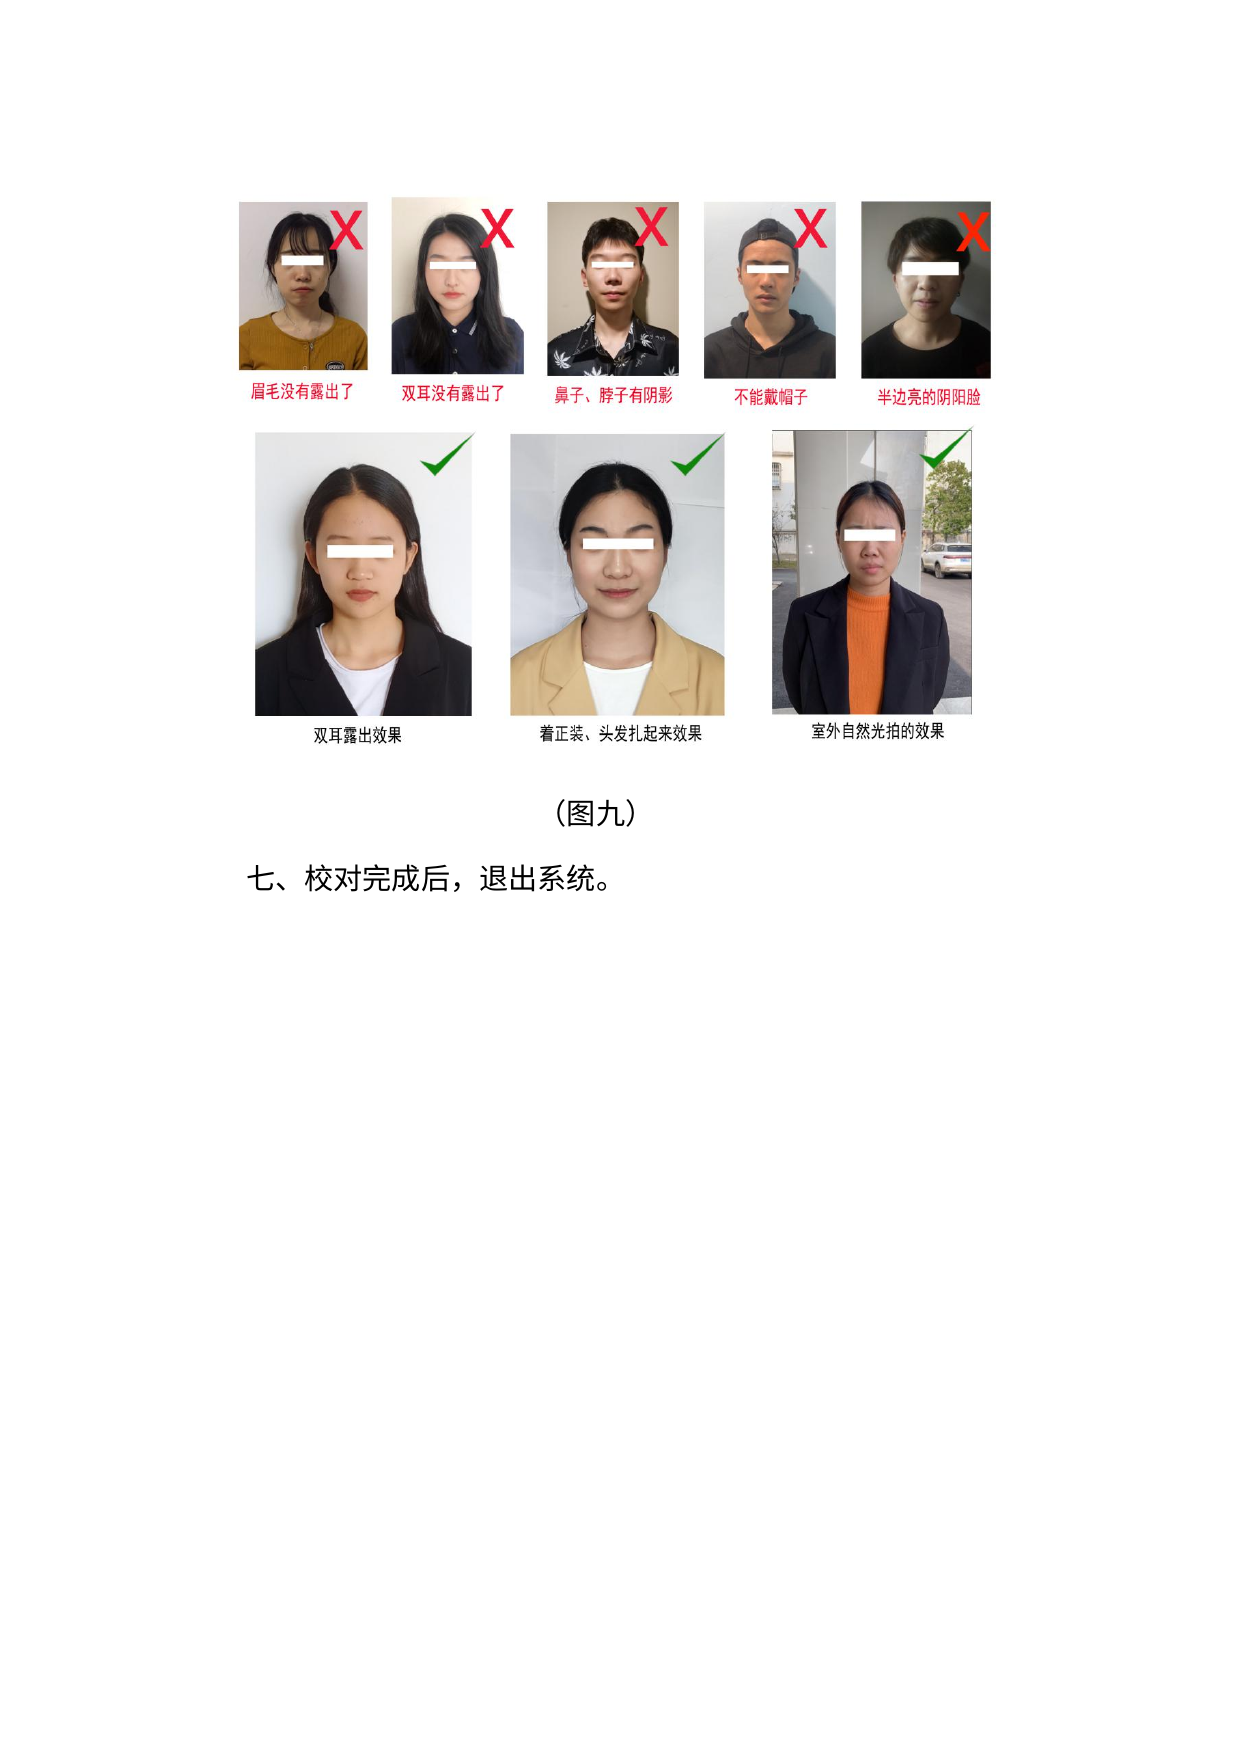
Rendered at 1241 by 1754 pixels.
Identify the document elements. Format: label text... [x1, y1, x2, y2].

text 七、校对完成后，退出系统。 [187, 844, 1053, 909]
text （图九） [187, 779, 1053, 844]
picture [187, 162, 1053, 774]
